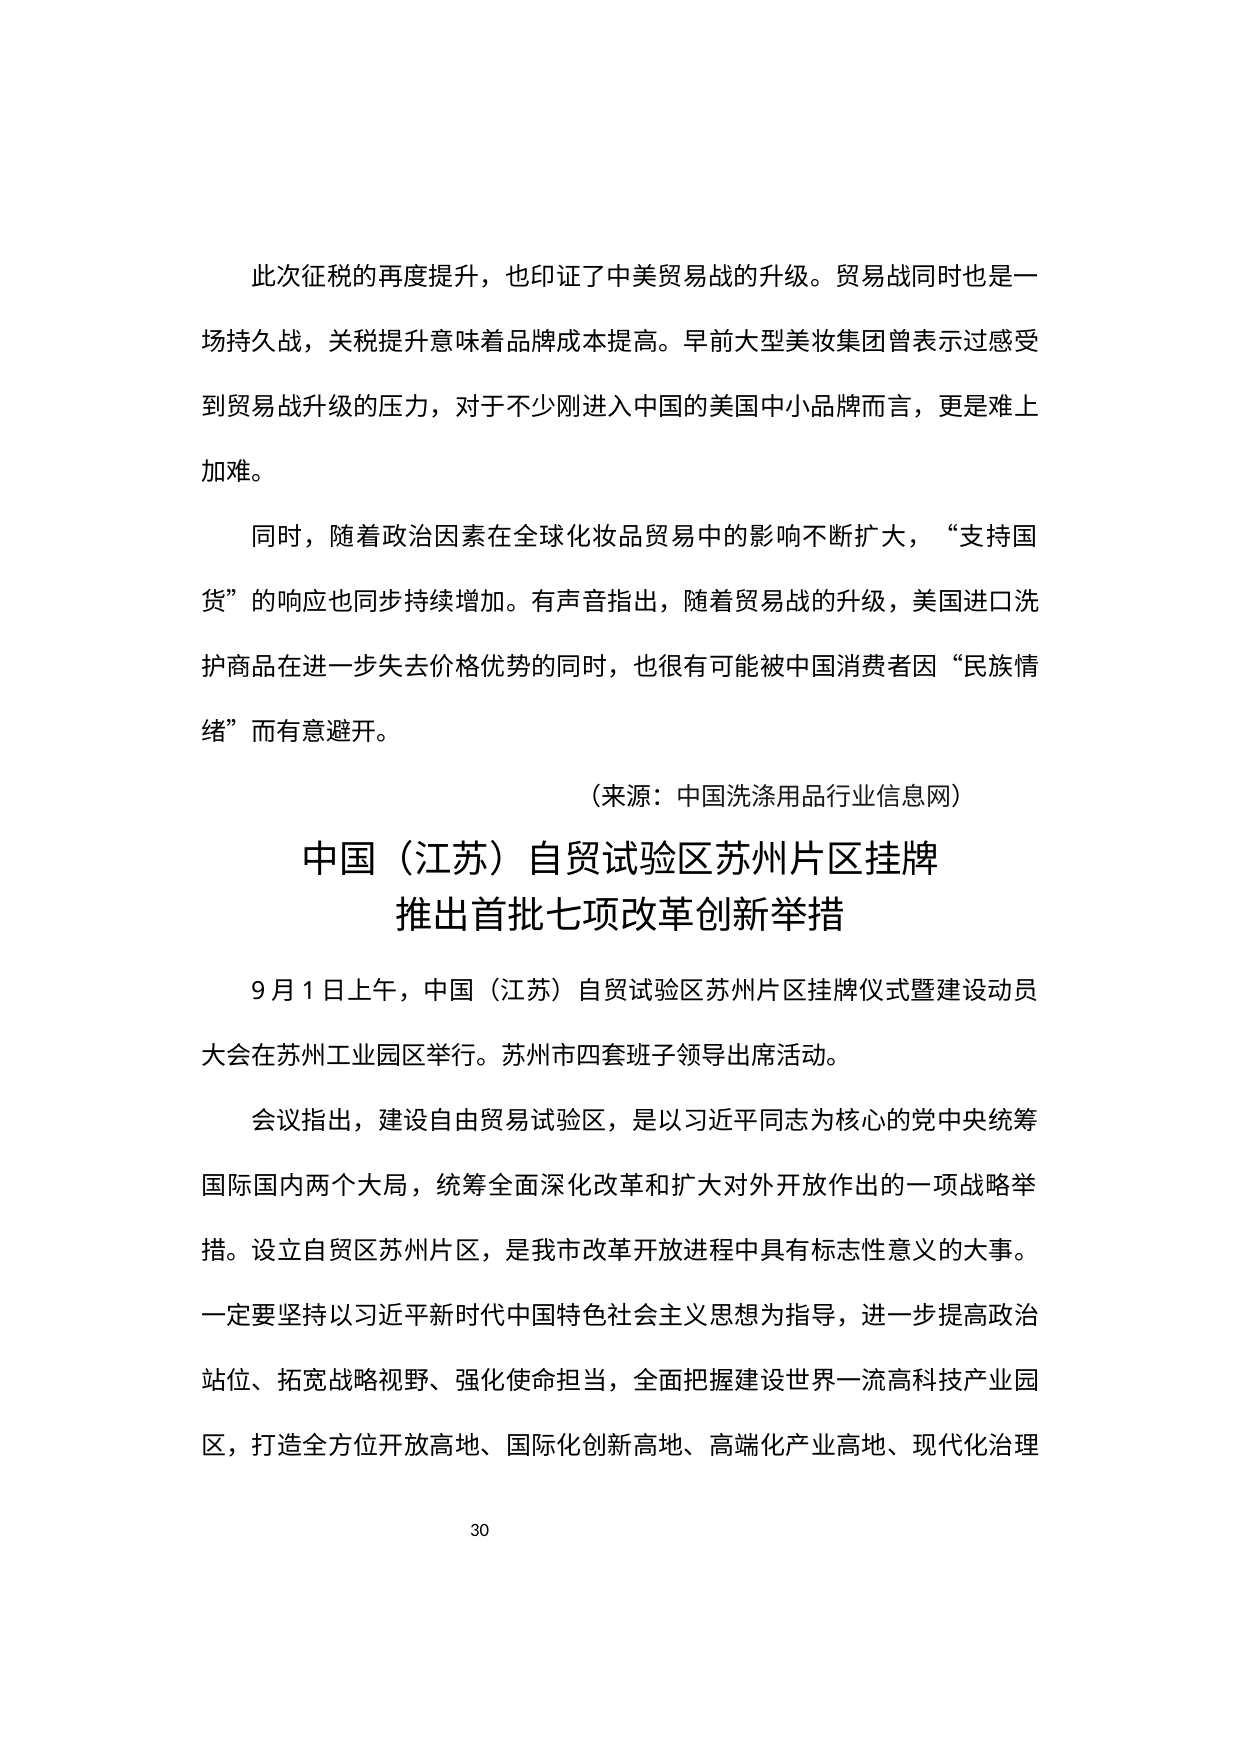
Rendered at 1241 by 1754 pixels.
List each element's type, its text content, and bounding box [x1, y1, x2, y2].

text （来源：中国洗涤用品行业信息网） [201, 762, 1039, 827]
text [201, 1086, 1039, 1476]
text 同时，随着政治因素在全球化妆品贸易中的影响不断扩大，“支持国货”的响应也同步持续增加。有声音指出，随着贸易战的升级，美国进口洗护商品在进一步失去价格优势的同时，也很有可能被中国消费者因“民族情绪”而有意避开。 [201, 502, 1039, 762]
text 此次征税的再度提升，也印证了中美贸易战的升级。贸易战同时也是一场持久战，关税提升意味着品牌成本提高。早前大型美妆集团曾表示过感受到贸易战升级的压力，对于不少刚进入中国的美国中小品牌而言，更是难上加难。 [201, 242, 1039, 502]
text 推出首批七项改革创新举措 [201, 883, 1039, 939]
text 中国（江苏）自贸试验区苏州片区挂牌 [201, 827, 1039, 883]
text 9月1日上午，中国（江苏）自贸试验区苏州片区挂牌仪式暨建设动员大会在苏州工业园区举行。苏州市四套班子领导出席活动。 [201, 956, 1039, 1086]
